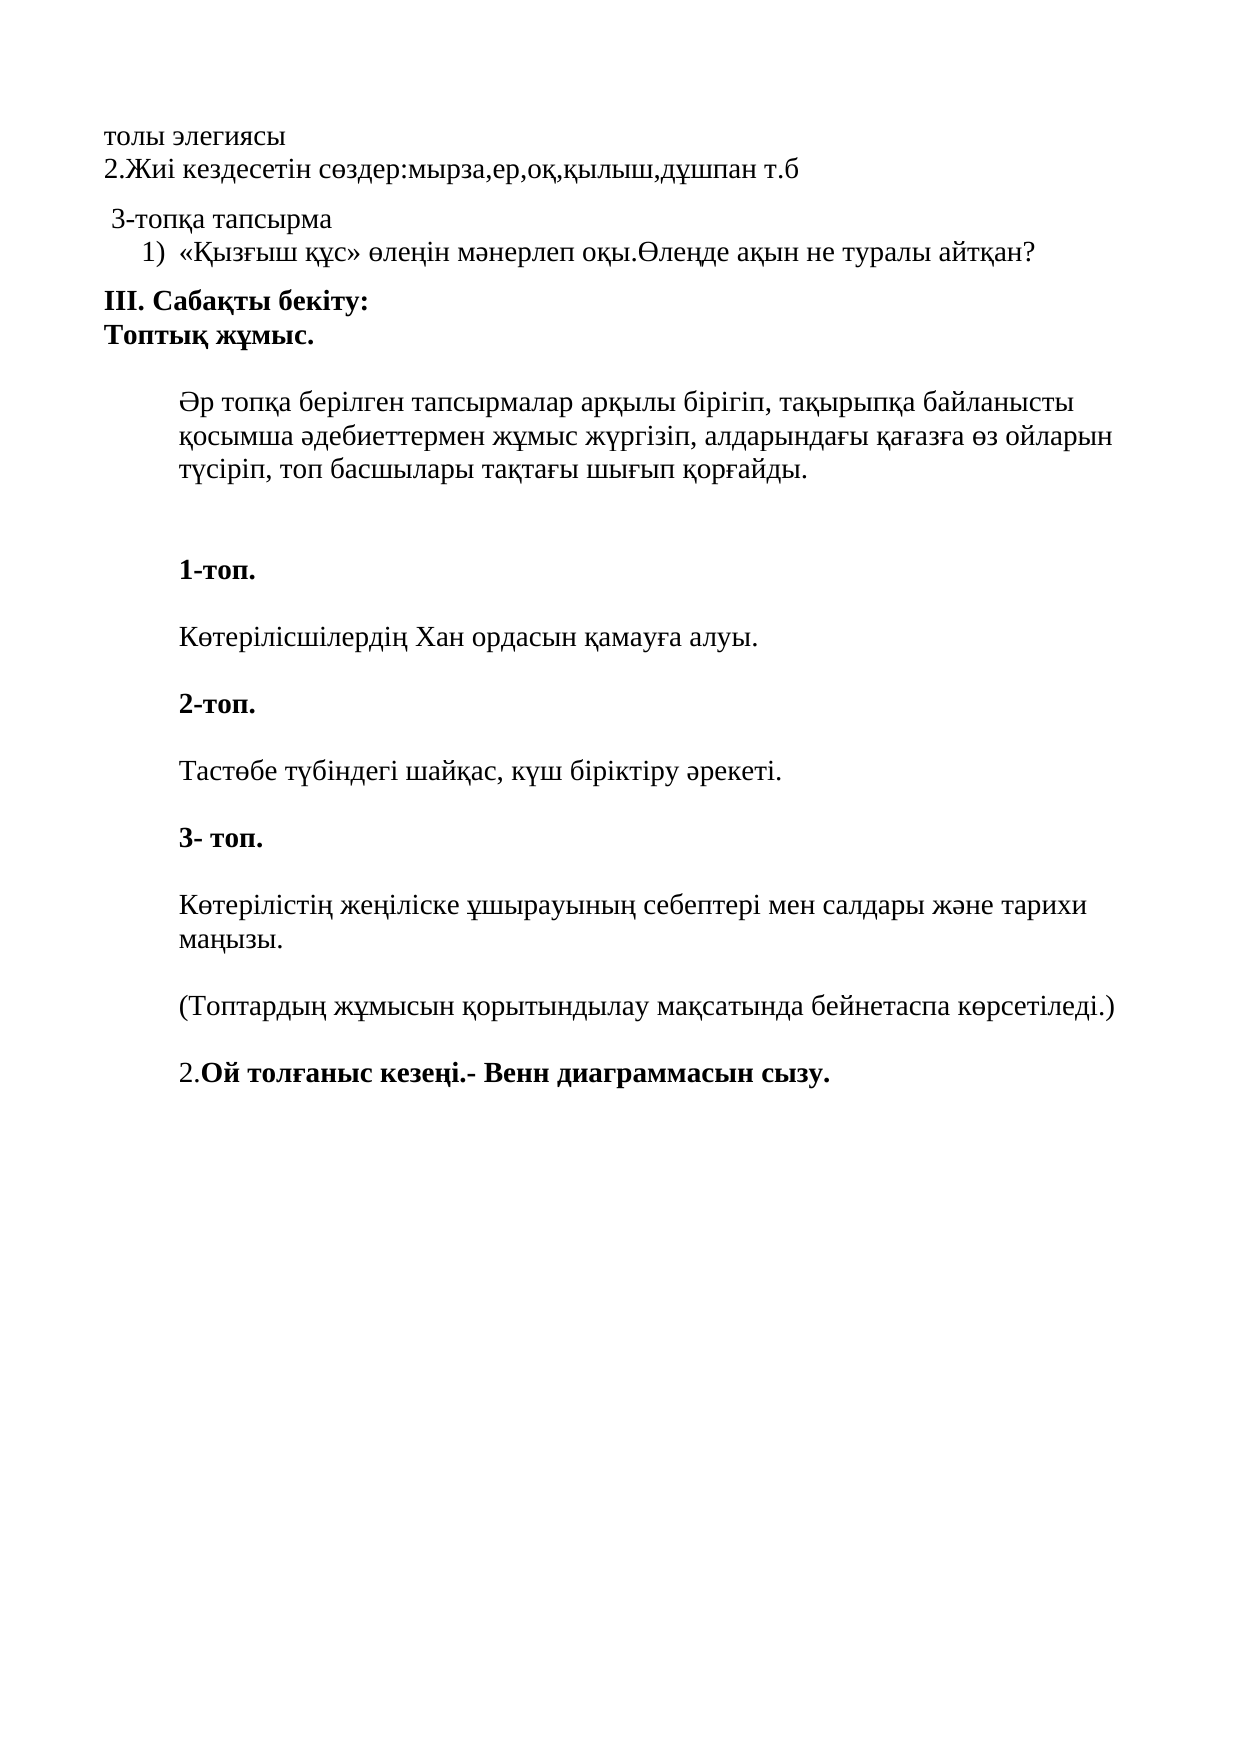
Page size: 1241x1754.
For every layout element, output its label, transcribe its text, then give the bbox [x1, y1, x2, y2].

text 3-топқа тапсырма [103, 201, 1152, 234]
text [103, 118, 1152, 185]
list Әр топқа берілген тапсырмалар арқылы бірігіп, тақырыпқа байланысты қосымша әдебиеттермен жұмыс жүргізіп, алдарындағы қағазға өз ойларын түсіріп, топ басшылары тақтағы шығып қорғайды. 1-топ. Көтерілісшілердің Хан ордасын қамауға алуы. 2-топ. Тастөбе түбіндегі шайқас, күш біріктіру әрекеті. 3- топ. Көтерілістің жеңіліске ұшырауының себептері мен салдары және тарихи маңызы. (Топтардың жұмысын қорытындылау мақсатында бейнетаспа көрсетіледі.) 2.Ой толғаныс кезеңі.- Венн диаграммасын сызу. [178, 351, 1152, 1088]
text ІІІ. Сабақты бекіту: Топтық жұмыс. [103, 283, 1152, 351]
list «Қызғыш құс» өлеңін мәнерлеп оқы.Өлеңде ақын не туралы айтқан? [141, 234, 1152, 268]
